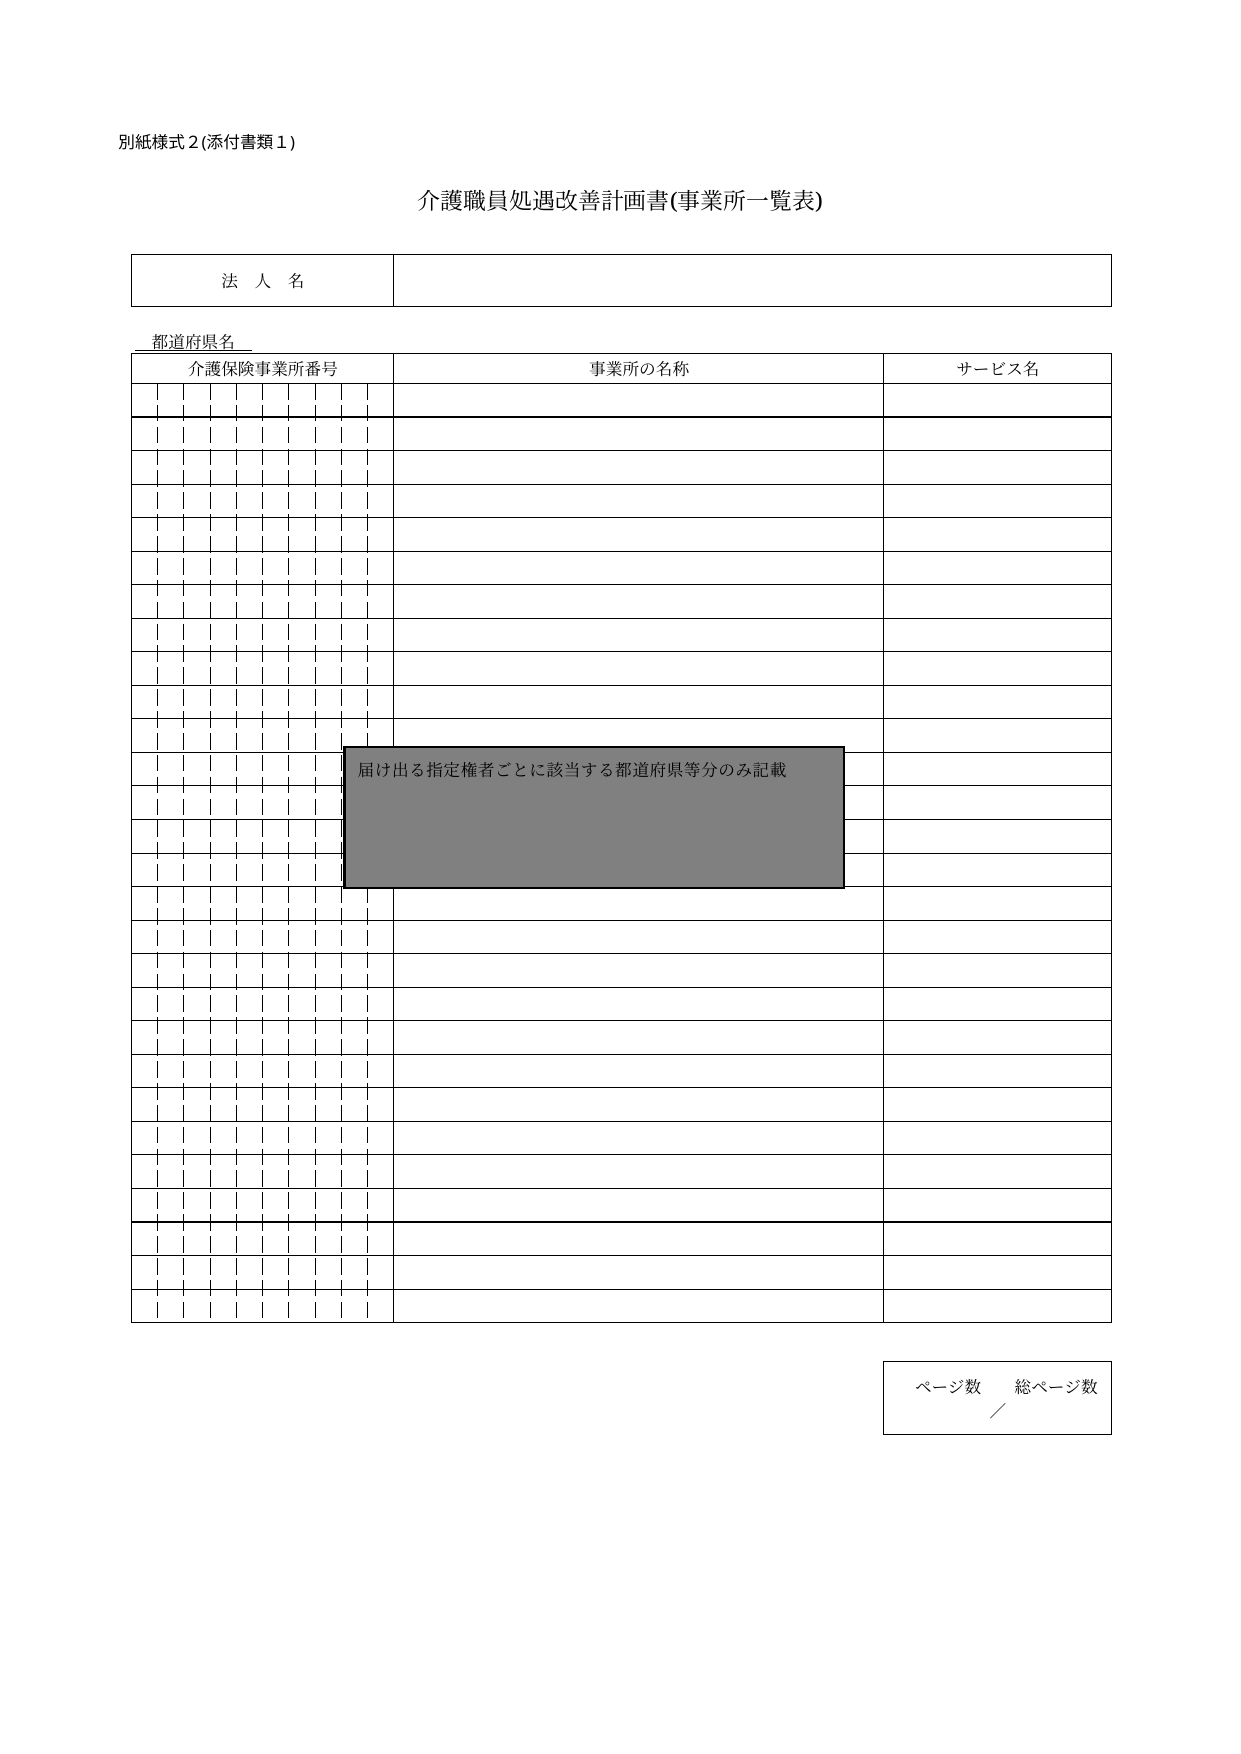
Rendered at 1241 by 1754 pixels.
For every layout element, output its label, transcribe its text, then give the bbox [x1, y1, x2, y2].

table_cell [341, 418, 368, 450]
table_cell [315, 418, 341, 450]
table_cell [236, 485, 263, 517]
table_cell [884, 619, 1111, 651]
table_cell [158, 1122, 184, 1154]
table_cell [263, 988, 289, 1020]
table_cell [158, 418, 184, 450]
table_cell [845, 786, 883, 819]
table_cell [263, 1088, 289, 1121]
table_cell [132, 1223, 158, 1255]
table_cell [368, 1055, 393, 1087]
text 介護職員処遇改善計画書(事業所一覧表) [118, 183, 1122, 216]
table_cell [368, 1155, 393, 1188]
table_cell [289, 1155, 315, 1188]
table_cell [184, 786, 210, 819]
table_cell [368, 686, 393, 718]
table_cell [315, 786, 341, 819]
table_cell [289, 1256, 315, 1288]
table_cell [158, 652, 184, 685]
table_cell [132, 1189, 158, 1221]
table_cell [210, 887, 236, 919]
table_cell [315, 585, 341, 618]
table_cell [184, 820, 210, 852]
table_cell [210, 1088, 236, 1121]
table_cell [315, 1155, 341, 1188]
table_cell [289, 954, 315, 987]
table_cell [394, 485, 883, 517]
table_cell [263, 820, 289, 852]
table_cell [263, 485, 289, 517]
table_cell [158, 921, 184, 953]
table_cell [132, 451, 158, 483]
table_cell [341, 652, 368, 685]
table_cell [263, 652, 289, 685]
table_cell [315, 1256, 341, 1288]
table_cell [184, 921, 210, 953]
table_cell [884, 820, 1111, 852]
table_cell [315, 988, 341, 1020]
table_cell [368, 988, 393, 1020]
table_cell [884, 1122, 1111, 1154]
table_cell [394, 1088, 883, 1121]
table_cell [368, 384, 393, 416]
table_cell [210, 384, 236, 416]
table_cell [394, 1290, 883, 1322]
table_cell [210, 619, 236, 651]
table_cell [184, 552, 210, 584]
table_cell [368, 889, 393, 919]
table_cell [289, 652, 315, 685]
table_header [394, 255, 1111, 306]
table_cell [315, 753, 341, 785]
table_cell [289, 518, 315, 551]
table_cell [341, 518, 368, 551]
table_cell [132, 1055, 158, 1087]
table_cell [394, 418, 883, 450]
table_cell [394, 1256, 883, 1288]
table_cell [210, 485, 236, 517]
table_cell [184, 954, 210, 987]
table_cell [394, 451, 883, 483]
table_cell [341, 1256, 368, 1288]
table_cell [884, 652, 1111, 685]
table_cell [132, 988, 158, 1020]
table_cell [368, 418, 393, 450]
table_cell [184, 1223, 210, 1255]
table_cell [884, 1088, 1111, 1121]
table_cell [184, 384, 210, 416]
table_cell [210, 988, 236, 1020]
table_cell [263, 619, 289, 651]
table_cell [289, 585, 315, 618]
table_cell [315, 451, 341, 483]
table_cell [315, 552, 341, 584]
table_cell [263, 1290, 289, 1322]
table_cell [884, 1021, 1111, 1054]
table_cell [158, 518, 184, 551]
table_cell [263, 954, 289, 987]
table_cell [394, 1155, 883, 1188]
table_cell [394, 1189, 883, 1221]
table_cell [341, 887, 368, 919]
table_cell [341, 1223, 368, 1255]
table_cell [158, 619, 184, 651]
table_cell [236, 1223, 263, 1255]
table_cell [132, 1088, 158, 1121]
table_cell [236, 1021, 263, 1054]
table_cell [210, 753, 236, 785]
table_cell [210, 1122, 236, 1154]
table_cell [341, 1021, 368, 1054]
table_cell [263, 686, 289, 718]
table_cell [210, 954, 236, 987]
table_cell [368, 485, 393, 517]
table_cell [184, 686, 210, 718]
table_header 事業所の名称 [394, 354, 883, 383]
table_cell [132, 1155, 158, 1188]
table_cell [289, 384, 315, 416]
table_cell [263, 1189, 289, 1221]
table_cell [210, 418, 236, 450]
table_cell [184, 1189, 210, 1221]
table_cell [263, 719, 289, 752]
table_cell [884, 954, 1111, 987]
table_cell [263, 753, 289, 785]
table_cell [884, 719, 1111, 752]
table_cell [132, 854, 158, 886]
table_cell [315, 1122, 341, 1154]
table_cell [184, 854, 210, 886]
table_cell [341, 1189, 368, 1221]
table_cell [884, 1256, 1111, 1288]
table_cell [263, 1021, 289, 1054]
table_cell [884, 1223, 1111, 1255]
table_cell [236, 552, 263, 584]
text 都道府県名 [118, 329, 1122, 353]
table_cell [132, 1290, 158, 1322]
table_cell [368, 652, 393, 685]
table_cell [263, 854, 289, 886]
table_cell [394, 1021, 883, 1054]
table_cell [236, 954, 263, 987]
table_cell [210, 921, 236, 953]
table_cell [368, 921, 393, 953]
table_cell [884, 921, 1111, 953]
table_cell [341, 1155, 368, 1188]
table_cell [341, 921, 368, 953]
table_cell [158, 1290, 184, 1322]
table_cell [368, 1021, 393, 1054]
table_cell [236, 518, 263, 551]
table_cell [368, 518, 393, 551]
table_cell [210, 518, 236, 551]
table_cell [236, 1088, 263, 1121]
table_cell [236, 619, 263, 651]
table_cell [184, 719, 210, 752]
table_cell [132, 384, 158, 416]
table_cell [236, 1055, 263, 1087]
table_cell [394, 1122, 883, 1154]
table_cell [132, 485, 158, 517]
table_cell [132, 652, 158, 685]
table_cell [263, 451, 289, 483]
table_cell [210, 1290, 236, 1322]
table_cell [263, 1055, 289, 1087]
table_cell [884, 1189, 1111, 1221]
table_cell [315, 384, 341, 416]
table_cell [341, 954, 368, 987]
table_cell [289, 719, 315, 752]
table_cell [236, 1122, 263, 1154]
table_cell [210, 786, 236, 819]
table_cell [158, 854, 184, 886]
table_cell [158, 1088, 184, 1121]
table_cell [263, 585, 289, 618]
table_cell [341, 1088, 368, 1121]
table_cell [236, 719, 263, 752]
table_cell [236, 1155, 263, 1188]
table_cell [315, 518, 341, 551]
table_cell [210, 1256, 236, 1288]
table_cell [263, 1155, 289, 1188]
table_cell [341, 619, 368, 651]
table_cell [210, 652, 236, 685]
table_cell [158, 1155, 184, 1188]
table_cell [394, 887, 883, 919]
table_cell [158, 954, 184, 987]
table_cell [236, 820, 263, 852]
table_cell [394, 518, 883, 551]
table_cell [368, 585, 393, 618]
table_cell [341, 719, 368, 752]
table_cell [315, 1088, 341, 1121]
table_cell [341, 686, 368, 718]
table_cell [184, 619, 210, 651]
table_cell [184, 753, 210, 785]
table_cell [315, 619, 341, 651]
table_cell [315, 1055, 341, 1087]
table_cell [158, 1055, 184, 1087]
table_cell [368, 451, 393, 483]
table_cell [884, 854, 1111, 886]
table_cell [210, 719, 236, 752]
table_cell [132, 518, 158, 551]
table_cell [132, 619, 158, 651]
table_cell [236, 418, 263, 450]
table_cell [132, 921, 158, 953]
table_cell [158, 820, 184, 852]
table_cell [184, 1055, 210, 1087]
table_cell [394, 686, 883, 718]
table_cell [315, 1290, 341, 1322]
table_cell [341, 1290, 368, 1322]
table_cell [368, 1088, 393, 1121]
table_cell [236, 652, 263, 685]
table_cell [210, 686, 236, 718]
table_cell [184, 518, 210, 551]
table_cell [289, 485, 315, 517]
table_cell [210, 1055, 236, 1087]
table_cell [289, 1223, 315, 1255]
table_cell [158, 686, 184, 718]
table_cell [884, 1055, 1111, 1087]
table_cell [884, 518, 1111, 551]
table_cell [184, 887, 210, 919]
table_cell [341, 485, 368, 517]
table_cell [263, 552, 289, 584]
table_cell [210, 1155, 236, 1188]
table_cell [845, 753, 883, 785]
table_cell [884, 1290, 1111, 1322]
table_cell [236, 854, 263, 886]
table_header サービス名 [884, 354, 1111, 383]
table_cell [184, 485, 210, 517]
table_cell [210, 1223, 236, 1255]
table_cell [210, 1021, 236, 1054]
table_cell [158, 585, 184, 618]
table_cell [263, 518, 289, 551]
table_cell [236, 585, 263, 618]
table_cell [394, 988, 883, 1020]
table_cell [158, 384, 184, 416]
table_cell [236, 988, 263, 1020]
table_cell [263, 418, 289, 450]
table_cell [289, 786, 315, 819]
table_cell [315, 719, 341, 752]
table_cell [394, 719, 883, 752]
table_cell [132, 552, 158, 584]
table_cell [236, 786, 263, 819]
table_cell [132, 887, 158, 919]
table_cell [263, 786, 289, 819]
table_cell [158, 1189, 184, 1221]
table_cell [368, 719, 393, 746]
table_cell [158, 1223, 184, 1255]
table_cell [394, 1055, 883, 1087]
table_cell [158, 753, 184, 785]
table_cell [263, 384, 289, 416]
table_cell [289, 1021, 315, 1054]
table_cell [368, 552, 393, 584]
table_cell [184, 1155, 210, 1188]
table_cell [884, 786, 1111, 819]
table_cell [394, 652, 883, 685]
table_cell [368, 954, 393, 987]
table_cell [315, 652, 341, 685]
table_cell [289, 686, 315, 718]
table_cell [132, 686, 158, 718]
table_cell [289, 753, 315, 785]
table_cell [884, 988, 1111, 1020]
table_cell [394, 552, 883, 584]
table_cell [184, 1256, 210, 1288]
table_cell [368, 619, 393, 651]
table_cell [341, 384, 368, 416]
table_cell [394, 921, 883, 953]
table_cell [184, 1021, 210, 1054]
table_cell [263, 887, 289, 919]
table_cell [132, 719, 158, 752]
table_cell [263, 921, 289, 953]
table_cell [132, 1021, 158, 1054]
table_cell [884, 686, 1111, 718]
table_cell [315, 485, 341, 517]
table_cell [158, 552, 184, 584]
table_cell [341, 451, 368, 483]
table_cell [289, 988, 315, 1020]
table_cell [289, 619, 315, 651]
text 別紙様式２(添付書類１) [118, 123, 1022, 160]
table_cell [236, 887, 263, 919]
table_cell [236, 1256, 263, 1288]
table_cell [132, 954, 158, 987]
table_cell [210, 820, 236, 852]
table_cell [394, 585, 883, 618]
table_cell [315, 1021, 341, 1054]
table_cell [368, 1189, 393, 1221]
table_cell [368, 1223, 393, 1255]
table_cell [132, 585, 158, 618]
table_cell [158, 451, 184, 483]
table_cell [289, 921, 315, 953]
table_cell [289, 451, 315, 483]
table_cell [184, 451, 210, 483]
table_cell [132, 1256, 158, 1288]
table_cell [884, 753, 1111, 785]
table_cell [236, 1189, 263, 1221]
table_cell [884, 384, 1111, 416]
table_cell [845, 854, 883, 886]
table_cell [315, 854, 341, 886]
table_cell [263, 1256, 289, 1288]
table_cell [315, 954, 341, 987]
table_cell [263, 1223, 289, 1255]
table_cell [884, 485, 1111, 517]
table_cell [368, 1290, 393, 1322]
table_cell [341, 552, 368, 584]
table_cell [210, 854, 236, 886]
table_cell [184, 988, 210, 1020]
table_cell [158, 988, 184, 1020]
table_header 介護保険事業所番号 [132, 354, 393, 383]
table_cell [289, 1290, 315, 1322]
table_cell [368, 1122, 393, 1154]
table_cell [158, 887, 184, 919]
table_cell [132, 753, 158, 785]
table_cell [884, 887, 1111, 919]
table_cell [289, 1189, 315, 1221]
table_cell [315, 1223, 341, 1255]
table_cell [158, 1021, 184, 1054]
table_cell [289, 1122, 315, 1154]
table_cell [394, 384, 883, 416]
table_cell [236, 921, 263, 953]
table_cell [394, 1223, 883, 1255]
table_cell [158, 719, 184, 752]
table_cell [341, 1055, 368, 1087]
table_cell [132, 786, 158, 819]
table_cell [884, 1155, 1111, 1188]
table_cell [210, 552, 236, 584]
table_cell [289, 1055, 315, 1087]
table_cell [289, 418, 315, 450]
table_cell [315, 686, 341, 718]
table_cell [236, 1290, 263, 1322]
table_cell [210, 585, 236, 618]
table_cell [158, 485, 184, 517]
table_cell [884, 451, 1111, 483]
table_cell [289, 854, 315, 886]
table_cell [210, 1189, 236, 1221]
table_header 法 人 名 [132, 255, 393, 306]
table_cell [394, 954, 883, 987]
table_cell [158, 786, 184, 819]
table_cell [315, 887, 341, 919]
table_cell [184, 1122, 210, 1154]
table_cell [315, 820, 341, 852]
table_cell [289, 552, 315, 584]
table_cell [132, 418, 158, 450]
table_cell [884, 585, 1111, 618]
table_cell [184, 585, 210, 618]
table_cell [236, 384, 263, 416]
table_header ページ数 総ページ数 ／ [884, 1362, 1111, 1434]
table_cell [184, 1290, 210, 1322]
table_cell [341, 1122, 368, 1154]
table_cell [341, 585, 368, 618]
table_cell [236, 451, 263, 483]
table_cell [132, 1122, 158, 1154]
table_cell [315, 1189, 341, 1221]
table_cell [289, 1088, 315, 1121]
table_cell [184, 652, 210, 685]
table_cell [368, 1256, 393, 1288]
table_cell [884, 552, 1111, 584]
table_cell [394, 619, 883, 651]
table_cell [289, 887, 315, 919]
table_cell [236, 753, 263, 785]
table_cell [184, 418, 210, 450]
table_cell [289, 820, 315, 852]
table_cell [210, 451, 236, 483]
table_cell [132, 820, 158, 852]
table_cell [158, 1256, 184, 1288]
table_cell [184, 1088, 210, 1121]
table_cell [315, 921, 341, 953]
table_cell [845, 820, 883, 852]
table_cell [341, 988, 368, 1020]
table_cell [884, 418, 1111, 450]
table_cell [263, 1122, 289, 1154]
table_cell [236, 686, 263, 718]
